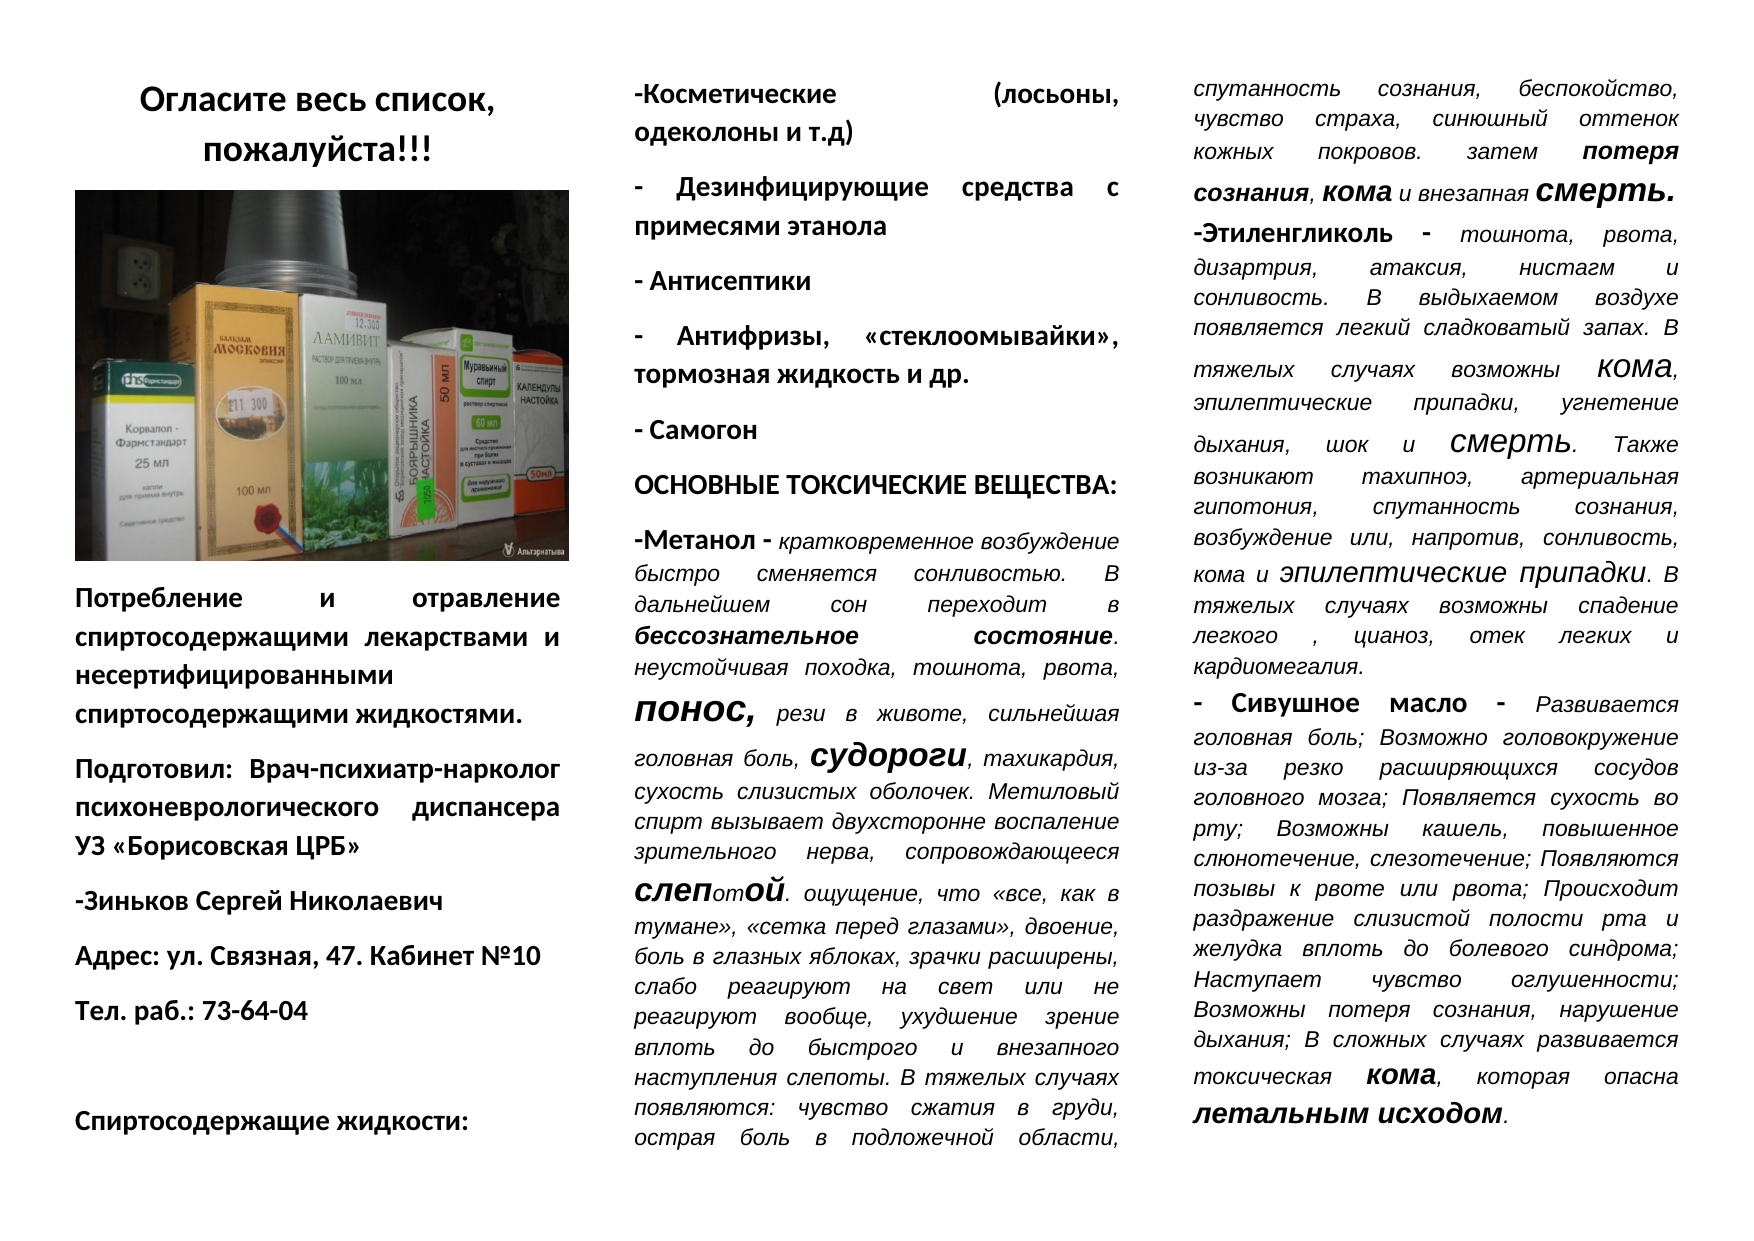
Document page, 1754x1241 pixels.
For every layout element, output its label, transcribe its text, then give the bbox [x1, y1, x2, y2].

text - Самогон [634, 411, 1119, 446]
text -Этиленгликоль - тошнота, рвота, дизартрия, атаксия, нистагм и сонливость. В выдыхаемом воздухе появляется легкий сладковатый запах. В тяжелых случаях возможны кома, эпилептические припадки, угнетение дыхания, шок и смерть. Также возникают тахипноэ, артериальная гипотония, спутанность сознания, возбуждение или, напротив, сонливость, кома и эпилептические припадки. В тяжелых случаях возможны спадение легкого , цианоз, отек легких и кардиомегалия. - Сивушное масло - Развивается головная боль; Возможно головокружение из-за резко расширяющихся сосудов головного мозга; Появляется сухость во рту; Возможны кашель, повышенное слюнотечение, слезотечение; Появляются позывы к рвоте или рвота; Происходит раздражение слизистой полости рта и желудка вплоть до болевого синдрома; Наступает чувство оглушенности; Возможны потеря сознания, нарушение дыхания; В сложных случаях развивается токсическая кома, которая опасна летальным исходом. [1193, 214, 1679, 1129]
text Потребление и отравление спиртосодержащими лекарствами и несертифицированными спиртосодержащими жидкостями. [75, 579, 560, 730]
text -Метанол - кратковременное возбуждение быстро сменяется сонливостью. В дальнейшем сон переходит в бессознательное состояние. неустойчивая походка, тошнота, рвота, понос, рези в животе, сильнейшая головная боль, судороги, тахикардия, сухость слизистых оболочек. Метиловый спирт вызывает двухсторонне воспаление зрительного нерва, сопровождающееся слепотой. ощущение, что «все, как в тумане», «сетка перед глазами», двоение, боль в глазных яблоках, зрачки расширены, слабо реагируют на свет или не реагируют вообще, ухудшение зрение вплоть до быстрого и внезапного наступления слепоты. В тяжелых случаях появляются: чувство сжатия в груди, острая боль в подложечной области, спутанность сознания, беспокойство, чувство страха, синюшный оттенок кожных покровов. затем потеря сознания, кома и внезапная смерть. [1193, 75, 1679, 209]
text Спиртосодержащие жидкости: [75, 1102, 560, 1138]
text Тел. раб.: 73-64-04 [75, 992, 560, 1028]
text Подготовил: Врач-психиатр-нарколог психоневрологического диспансера УЗ «Борисовская ЦРБ» [75, 750, 560, 862]
text Огласите весь список, пожалуйста!!! [75, 75, 560, 170]
text - Антисептики [634, 262, 1119, 298]
text Адрес: ул. Связная, 47. Кабинет №10 [75, 937, 560, 972]
text -Метанол - кратковременное возбуждение быстро сменяется сонливостью. В дальнейшем сон переходит в бессознательное состояние. неустойчивая походка, тошнота, рвота, понос, рези в животе, сильнейшая головная боль, судороги, тахикардия, сухость слизистых оболочек. Метиловый спирт вызывает двухсторонне воспаление зрительного нерва, сопровождающееся слепотой. ощущение, что «все, как в тумане», «сетка перед глазами», двоение, боль в глазных яблоках, зрачки расширены, слабо реагируют на свет или не реагируют вообще, ухудшение зрение вплоть до быстрого и внезапного наступления слепоты. В тяжелых случаях появляются: чувство сжатия в груди, острая боль в подложечной области, спутанность сознания, беспокойство, чувство страха, синюшный оттенок кожных покровов. затем потеря сознания, кома и внезапная смерть. [634, 521, 1119, 1150]
text - Антифризы, «стеклоомывайки», тормозная жидкость и др. [634, 317, 1119, 391]
text -Косметические (лосьоны, одеколоны и т.д) [634, 75, 1119, 149]
picture [75, 190, 569, 561]
text -Зиньков Сергей Николаевич [75, 882, 560, 917]
text - Дезинфицирующие средства с примесями этанола [634, 168, 1119, 243]
text ОСНОВНЫЕ ТОКСИЧЕСКИЕ ВЕЩЕСТВА: [634, 466, 1119, 501]
